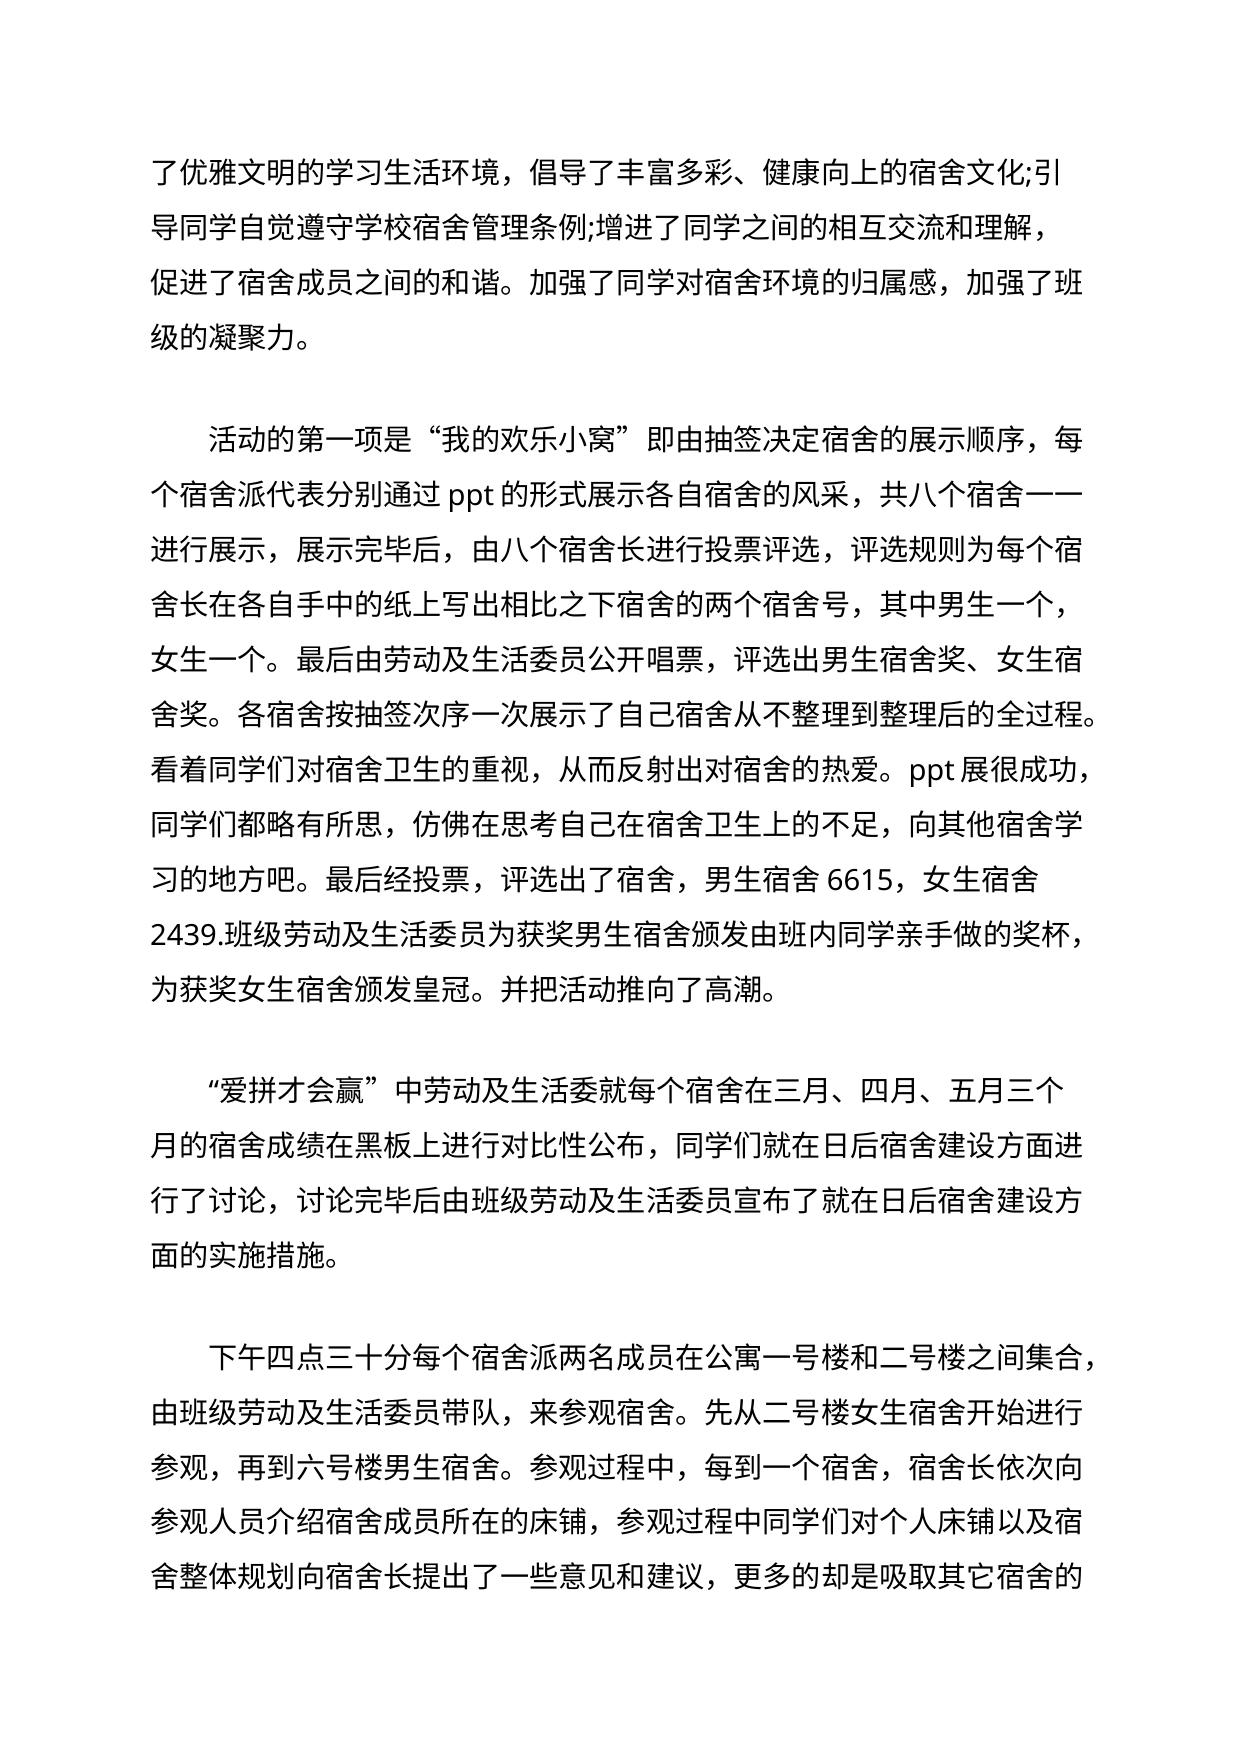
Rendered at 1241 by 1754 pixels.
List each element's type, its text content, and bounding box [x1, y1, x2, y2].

text “爱拼才会赢”中劳动及生活委就每个宿舍在三月、四月、五月三个月的宿舍成绩在黑板上进行对比性公布，同学们就在日后宿舍建设方面进行了讨论，讨论完毕后由班级劳动及生活委员宣布了就在日后宿舍建设方面的实施措施。 [150, 1068, 1090, 1275]
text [150, 150, 1090, 357]
text 活动的第一项是“我的欢乐小窝”即由抽签决定宿舍的展示顺序，每个宿舍派代表分别通过ppt的形式展示各自宿舍的风采，共八个宿舍一一进行展示，展示完毕后，由八个宿舍长进行投票评选，评选规则为每个宿舍长在各自手中的纸上写出相比之下宿舍的两个宿舍号，其中男生一个，女生一个。最后由劳动及生活委员公开唱票，评选出男生宿舍奖、女生宿舍奖。各宿舍按抽签次序一次展示了自己宿舍从不整理到整理后的全过程。看着同学们对宿舍卫生的重视，从而反射出对宿舍的热爱。ppt展很成功，同学们都略有所思，仿佛在思考自己在宿舍卫生上的不足，向其他宿舍学习的地方吧。最后经投票，评选出了宿舍，男生宿舍6615，女生宿舍2439.班级劳动及生活委员为获奖男生宿舍颁发由班内同学亲手做的奖杯，为获奖女生宿舍颁发皇冠。并把活动推向了高潮。 [150, 417, 1090, 1008]
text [150, 1334, 1090, 1596]
